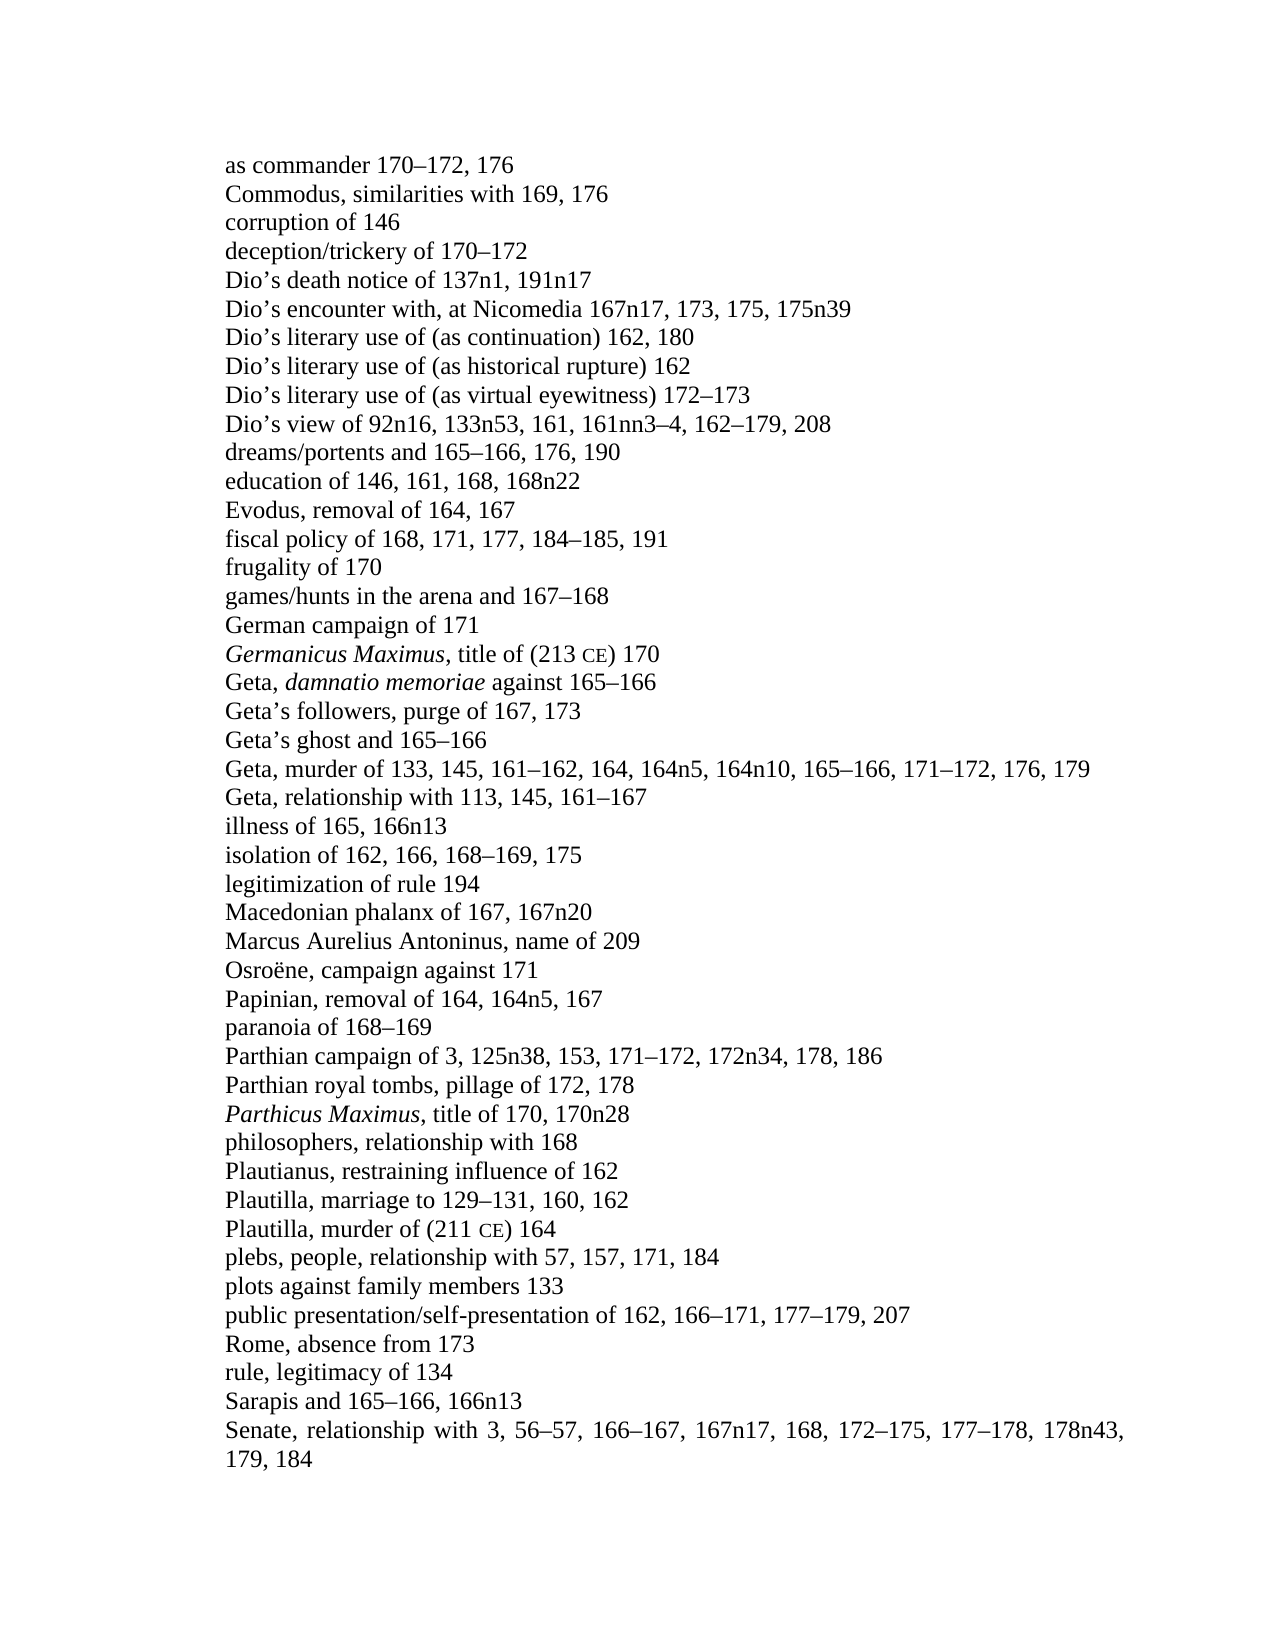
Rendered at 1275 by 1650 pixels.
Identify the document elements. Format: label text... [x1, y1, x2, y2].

text paranoia of 168–169 [150, 1012, 1125, 1041]
text public presentation/self-presentation of 162, 166–171, 177–179, 207 [150, 1300, 1125, 1329]
text Geta’s followers, purge of 167, 173 [150, 696, 1125, 725]
text Senate, relationship with 3, 56–57, 166–167, 167n17, 168, 172–175, 177–178, 178n43, 179, 184 [150, 1415, 1125, 1472]
text deception/trickery of 170–172 [150, 236, 1125, 265]
text as commander 170–172, 176 [150, 150, 1125, 179]
text frugality of 170 [150, 552, 1125, 581]
text Germanicus Maximus, title of (213 ce) 170 [150, 639, 1125, 667]
text games/hunts in the arena and 167–168 [150, 581, 1125, 610]
text Parthian royal tombs, pillage of 172, 178 [150, 1070, 1125, 1099]
text Plautilla, murder of (211 ce) 164 [150, 1214, 1125, 1242]
text education of 146, 161, 168, 168n22 [150, 466, 1125, 495]
text plebs, people, relationship with 57, 157, 171, 184 [150, 1242, 1125, 1271]
text Dio’s view of 92n16, 133n53, 161, 161nn3–4, 162–179, 208 [150, 409, 1125, 437]
text Dio’s death notice of 137n1, 191n17 [150, 265, 1125, 294]
text Geta, damnatio memoriae against 165–166 [150, 667, 1125, 696]
text Geta’s ghost and 165–166 [150, 725, 1125, 754]
text fiscal policy of 168, 171, 177, 184–185, 191 [150, 524, 1125, 552]
text Dio’s literary use of (as historical rupture) 162 [150, 351, 1125, 380]
text Geta, murder of 133, 145, 161–162, 164, 164n5, 164n10, 165–166, 171–172, 176, 179 [150, 754, 1125, 782]
text Macedonian phalanx of 167, 167n20 [150, 897, 1125, 926]
text Marcus Aurelius Antoninus, name of 209 [150, 926, 1125, 955]
text Sarapis and 165–166, 166n13 [150, 1386, 1125, 1415]
text Plautianus, restraining influence of 162 [150, 1156, 1125, 1185]
text dreams/portents and 165–166, 176, 190 [150, 437, 1125, 466]
text Osroëne, campaign against 171 [150, 955, 1125, 984]
text Plautilla, marriage to 129–131, 160, 162 [150, 1185, 1125, 1214]
text Parthicus Maximus, title of 170, 170n28 [150, 1099, 1125, 1127]
text Papinian, removal of 164, 164n5, 167 [150, 984, 1125, 1012]
text Parthian campaign of 3, 125n38, 153, 171–172, 172n34, 178, 186 [150, 1041, 1125, 1070]
text plots against family members 133 [150, 1271, 1125, 1300]
text Dio’s literary use of (as continuation) 162, 180 [150, 322, 1125, 351]
text Evodus, removal of 164, 167 [150, 495, 1125, 524]
text isolation of 162, 166, 168–169, 175 [150, 840, 1125, 869]
text illness of 165, 166n13 [150, 811, 1125, 840]
text philosophers, relationship with 168 [150, 1127, 1125, 1156]
text Geta, relationship with 113, 145, 161–167 [150, 782, 1125, 811]
text German campaign of 171 [150, 610, 1125, 639]
text Commodus, similarities with 169, 176 [150, 179, 1125, 207]
text Dio’s encounter with, at Nicomedia 167n17, 173, 175, 175n39 [150, 294, 1125, 322]
text corruption of 146 [150, 207, 1125, 236]
text Dio’s literary use of (as virtual eyewitness) 172–173 [150, 380, 1125, 409]
text rule, legitimacy of 134 [150, 1357, 1125, 1386]
text legitimization of rule 194 [150, 869, 1125, 897]
text Rome, absence from 173 [150, 1329, 1125, 1357]
